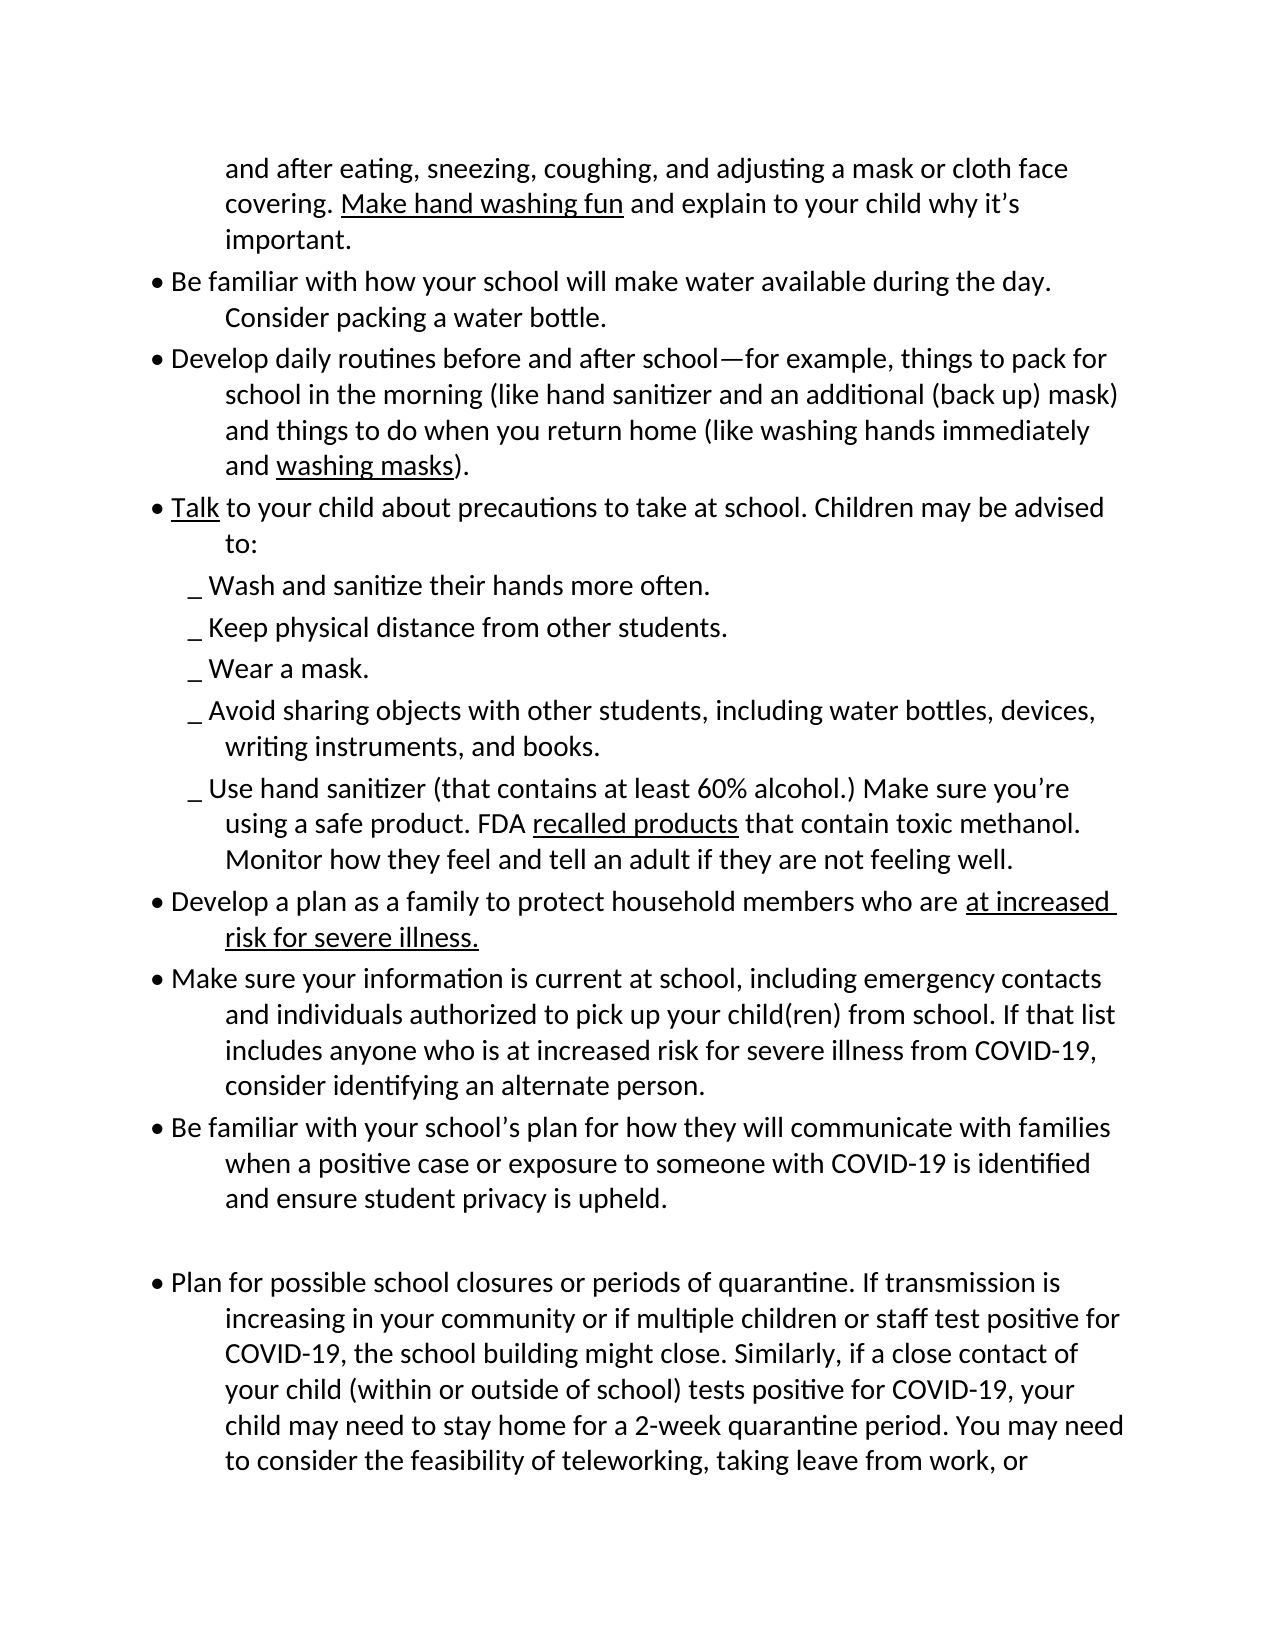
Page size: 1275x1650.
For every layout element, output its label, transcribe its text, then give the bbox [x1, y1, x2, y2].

text _ Wash and sanitize their hands more often. [187, 567, 1125, 602]
text _ Wear a mask. [187, 651, 1125, 686]
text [150, 1264, 1125, 1478]
text _ Use hand sanitizer (that contains at least 60% alcohol.) Make sure you’re using a safe product. FDA recalled products that contain toxic methanol. Monitor how they feel and tell an adult if they are not feeling well. [187, 770, 1125, 877]
text • Develop a plan as a family to protect household members who are at increased risk for severe illness. [150, 883, 1125, 954]
text • Make sure your information is current at school, including emergency contacts and individuals authorized to pick up your child(ren) from school. If that list includes anyone who is at increased risk for severe illness from COVID-19, consider identifying an alternate person. [150, 961, 1125, 1103]
text • Develop daily routines before and after school—for example, things to pack for school in the morning (like hand sanitizer and an additional (back up) mask) and things to do when you return home (like washing hands immediately and washing masks). [150, 341, 1125, 483]
text • Talk to your child about precautions to take at school. Children may be advised to: [150, 489, 1125, 561]
text _ Keep physical distance from other students. [187, 609, 1125, 644]
text • Be familiar with how your school will make water available during the day. Consider packing a water bottle. [150, 263, 1125, 334]
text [150, 150, 1125, 257]
text _ Avoid sharing objects with other students, including water bottles, devices, writing instruments, and books. [187, 692, 1125, 764]
text • Be familiar with your school’s plan for how they will communicate with families when a positive case or exposure to someone with COVID-19 is identified and ensure student privacy is upheld. [150, 1109, 1125, 1216]
